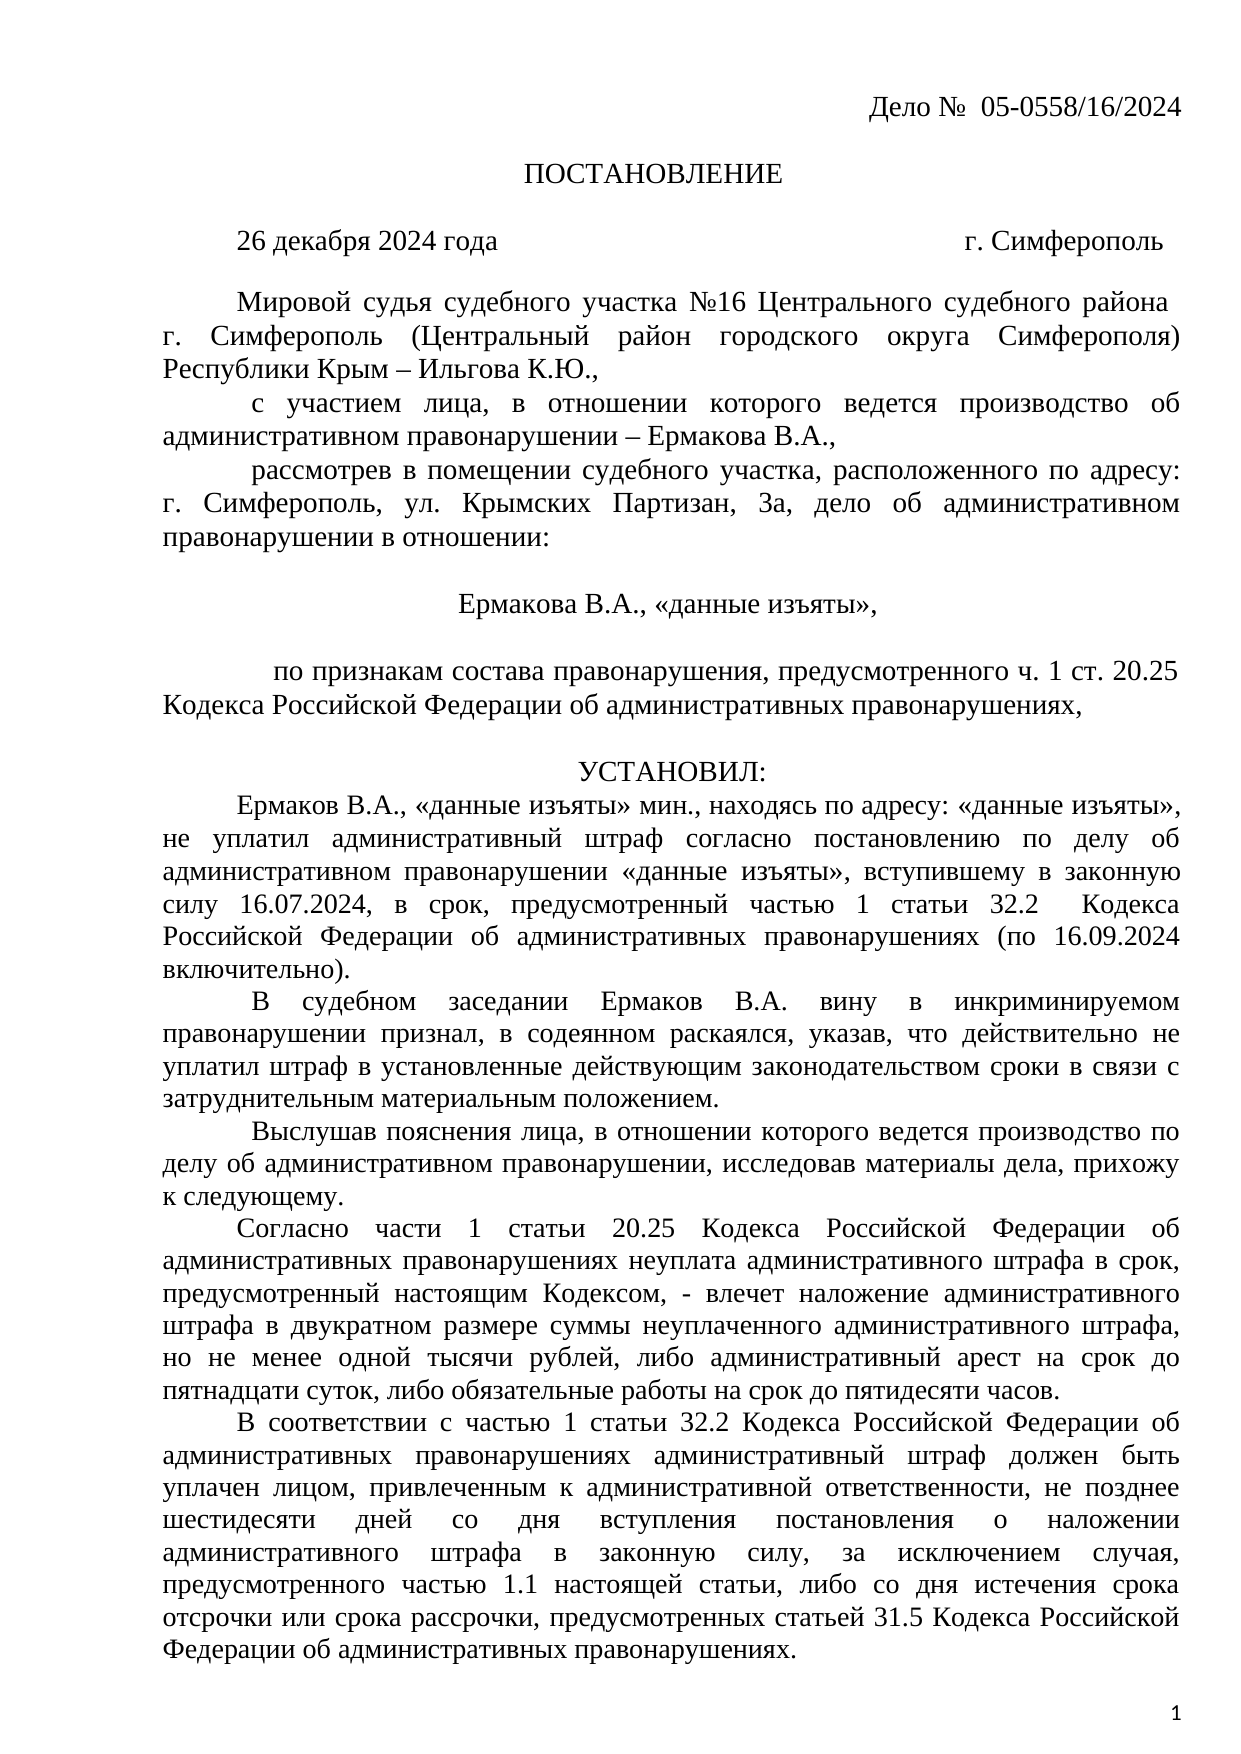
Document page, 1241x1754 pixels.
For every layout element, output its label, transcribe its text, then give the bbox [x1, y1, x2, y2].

text В судебном заседании Ермаков В.А. вину в инкриминируемом правонарушении признал, в содеянном раскаялся, указав, что действительно не уплатил штраф в установленные действующим законодательством сроки в связи с затруднительным материальным положением. [162, 984, 1181, 1114]
text Дело № 05-0558/16/2024 [103, 89, 1181, 122]
text с участием лица, в отношении которого ведется производство об административном правонарушении – Ермакова В.А., [162, 385, 1181, 452]
text 26 декабря 2024 года г. Симферополь [162, 223, 1181, 256]
text Мировой судья судебного участка №16 Центрального судебного района г. Симферополь (Центральный район городского округа Симферополя) Республики Крым – Ильгова К.Ю., [162, 284, 1181, 385]
text Ермаков В.А., «данные изъяты» мин., находясь по адресу: «данные изъяты», не уплатил административный штраф согласно постановлению по делу об административном правонарушении «данные изъяты», вступившему в законную силу 16.07.2024, в срок, предусмотренный частью 1 статьи 32.2 Кодекса Российской Федерации об административных правонарушениях (по 16.09.2024 включительно). [162, 787, 1181, 984]
text рассмотрев в помещении судебного участка, расположенного по адресу: г. Симферополь, ул. Крымских Партизан, 3а, дело об административном правонарушении в отношении: [162, 452, 1181, 553]
text Выслушав пояснения лица, в отношении которого ведется производство по делу об административном правонарушении, исследовав материалы дела, прихожу к следующему. [162, 1114, 1181, 1211]
text Согласно части 1 статьи 20.25 Кодекса Российской Федерации об административных правонарушениях неуплата административного штрафа в срок, предусмотренный настоящим Кодексом, - влечет наложение административного штрафа в двукратном размере суммы неуплаченного административного штрафа, но не менее одной тысячи рублей, либо административный арест на срок до пятнадцати суток, либо обязательные работы на срок до пятидесяти часов. [162, 1211, 1181, 1405]
text УСТАНОВИЛ: [162, 754, 1181, 787]
text Ермакова В.А., «данные изъяты», [458, 586, 1181, 620]
text по признакам состава правонарушения, предусмотренного ч. 1 ст. 20.25 Кодекса Российской Федерации об административных правонарушениях, [162, 653, 1181, 720]
text ПОСТАНОВЛЕНИЕ [103, 156, 1181, 189]
text В соответствии с частью 1 статьи 32.2 Кодекса Российской Федерации об административных правонарушениях административный штраф должен быть уплачен лицом, привлеченным к административной ответственности, не позднее шестидесяти дней со дня вступления постановления о наложении административного штрафа в законную силу, за исключением случая, предусмотренного частью 1.1 настоящей статьи, либо со дня истечения срока отсрочки или срока рассрочки, предусмотренных статьей 31.5 Кодекса Российской Федерации об административных правонарушениях. [162, 1405, 1181, 1664]
